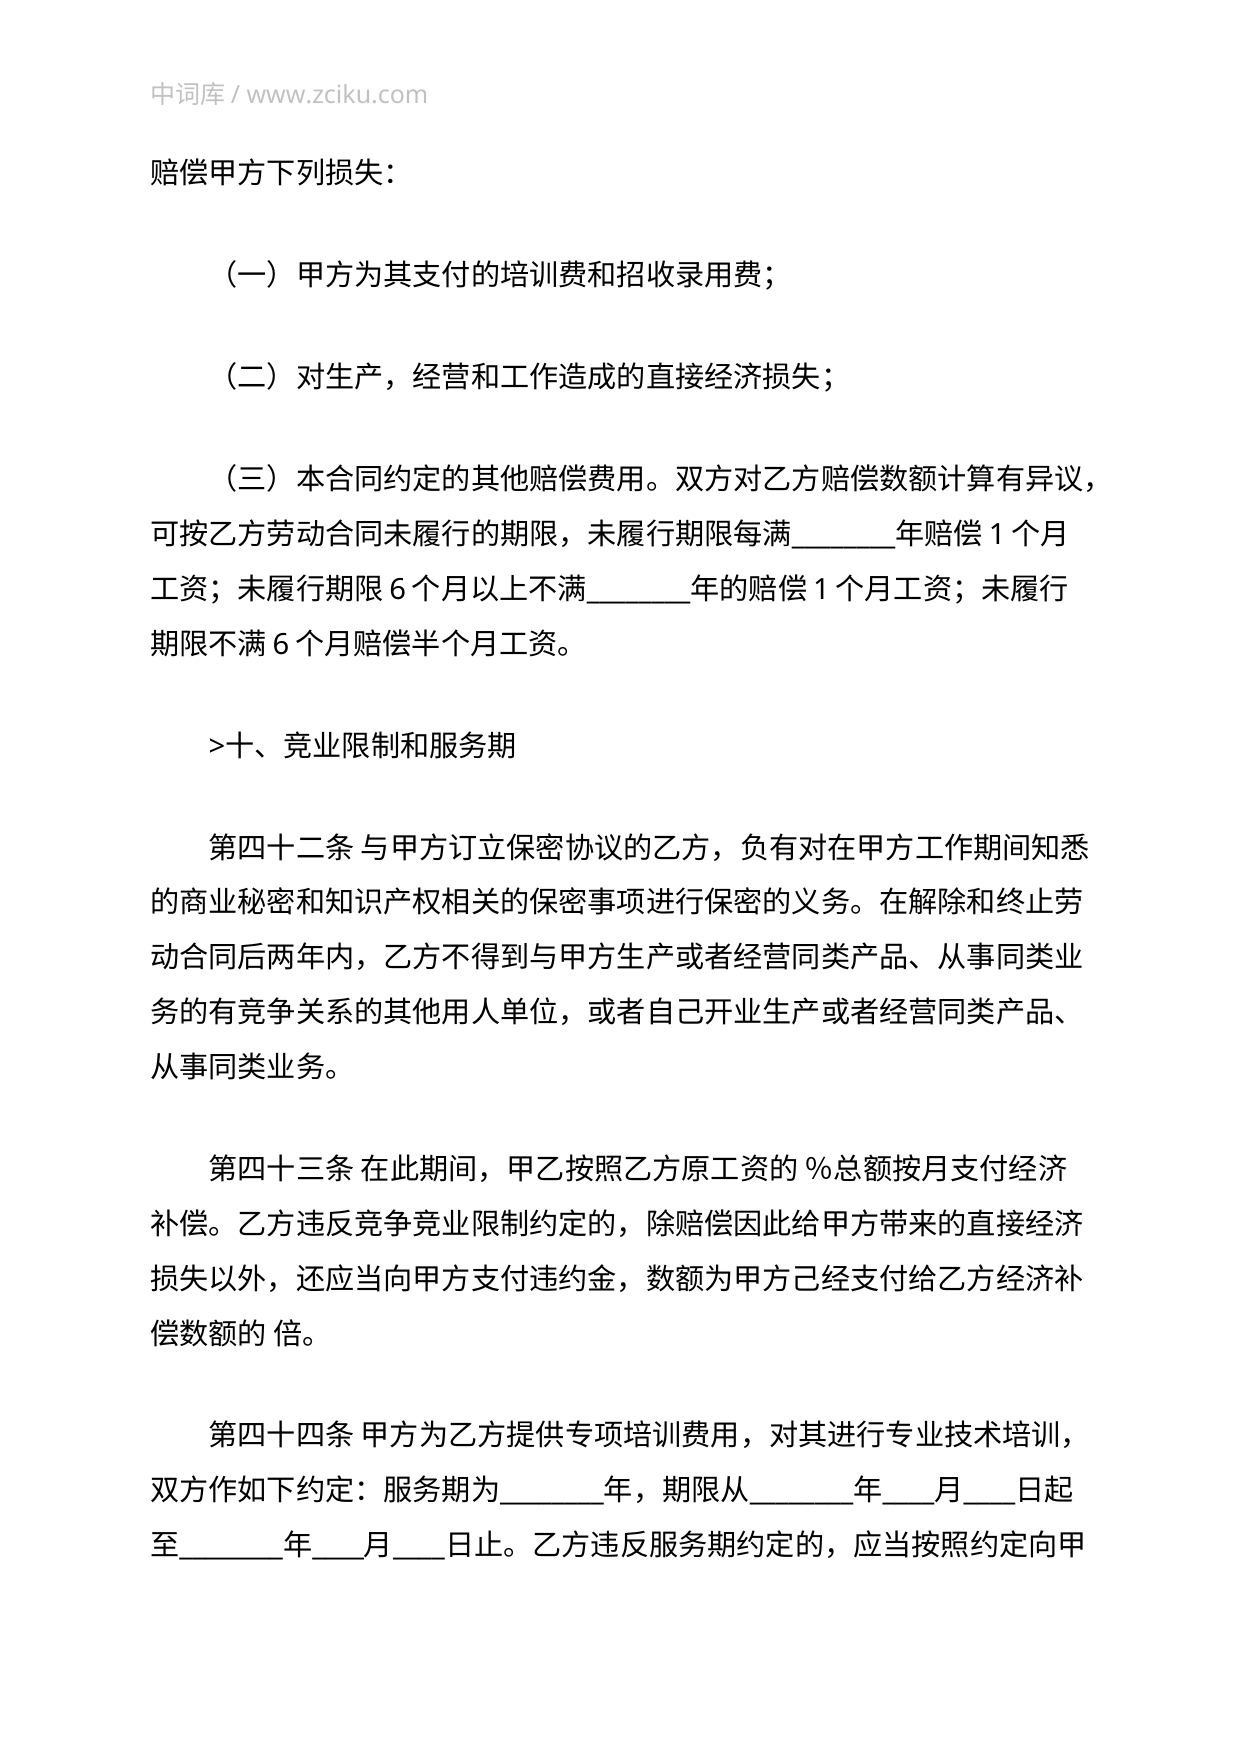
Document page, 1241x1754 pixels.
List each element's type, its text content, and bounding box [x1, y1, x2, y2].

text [150, 1412, 1090, 1564]
text （一）甲方为其支付的培训费和招收录用费； [150, 252, 1090, 294]
text 第四十二条 与甲方订立保密协议的乙方，负有对在甲方工作期间知悉的商业秘密和知识产权相关的保密事项进行保密的义务。在解除和终止劳动合同后两年内，乙方不得到与甲方生产或者经营同类产品、从事同类业务的有竞争关系的其他用人单位，或者自己开业生产或者经营同类产品、从事同类业务。 [150, 824, 1090, 1086]
text （三）本合同约定的其他赔偿费用。双方对乙方赔偿数额计算有异议，可按乙方劳动合同未履行的期限，未履行期限每满________年赔偿1个月工资；未履行期限6个月以上不满________年的赔偿1个月工资；未履行期限不满6个月赔偿半个月工资。 [150, 455, 1090, 663]
text （二）对生产，经营和工作造成的直接经济损失； [150, 353, 1090, 396]
text 第四十三条 在此期间，甲乙按照乙方原工资的 ％总额按月支付经济补偿。乙方违反竞争竞业限制约定的，除赔偿因此给甲方带来的直接经济损失以外，还应当向甲方支付违约金，数额为甲方己经支付给乙方经济补偿数额的 倍。 [150, 1146, 1090, 1352]
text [150, 150, 1090, 192]
text >十、竞业限制和服务期 [150, 722, 1090, 764]
